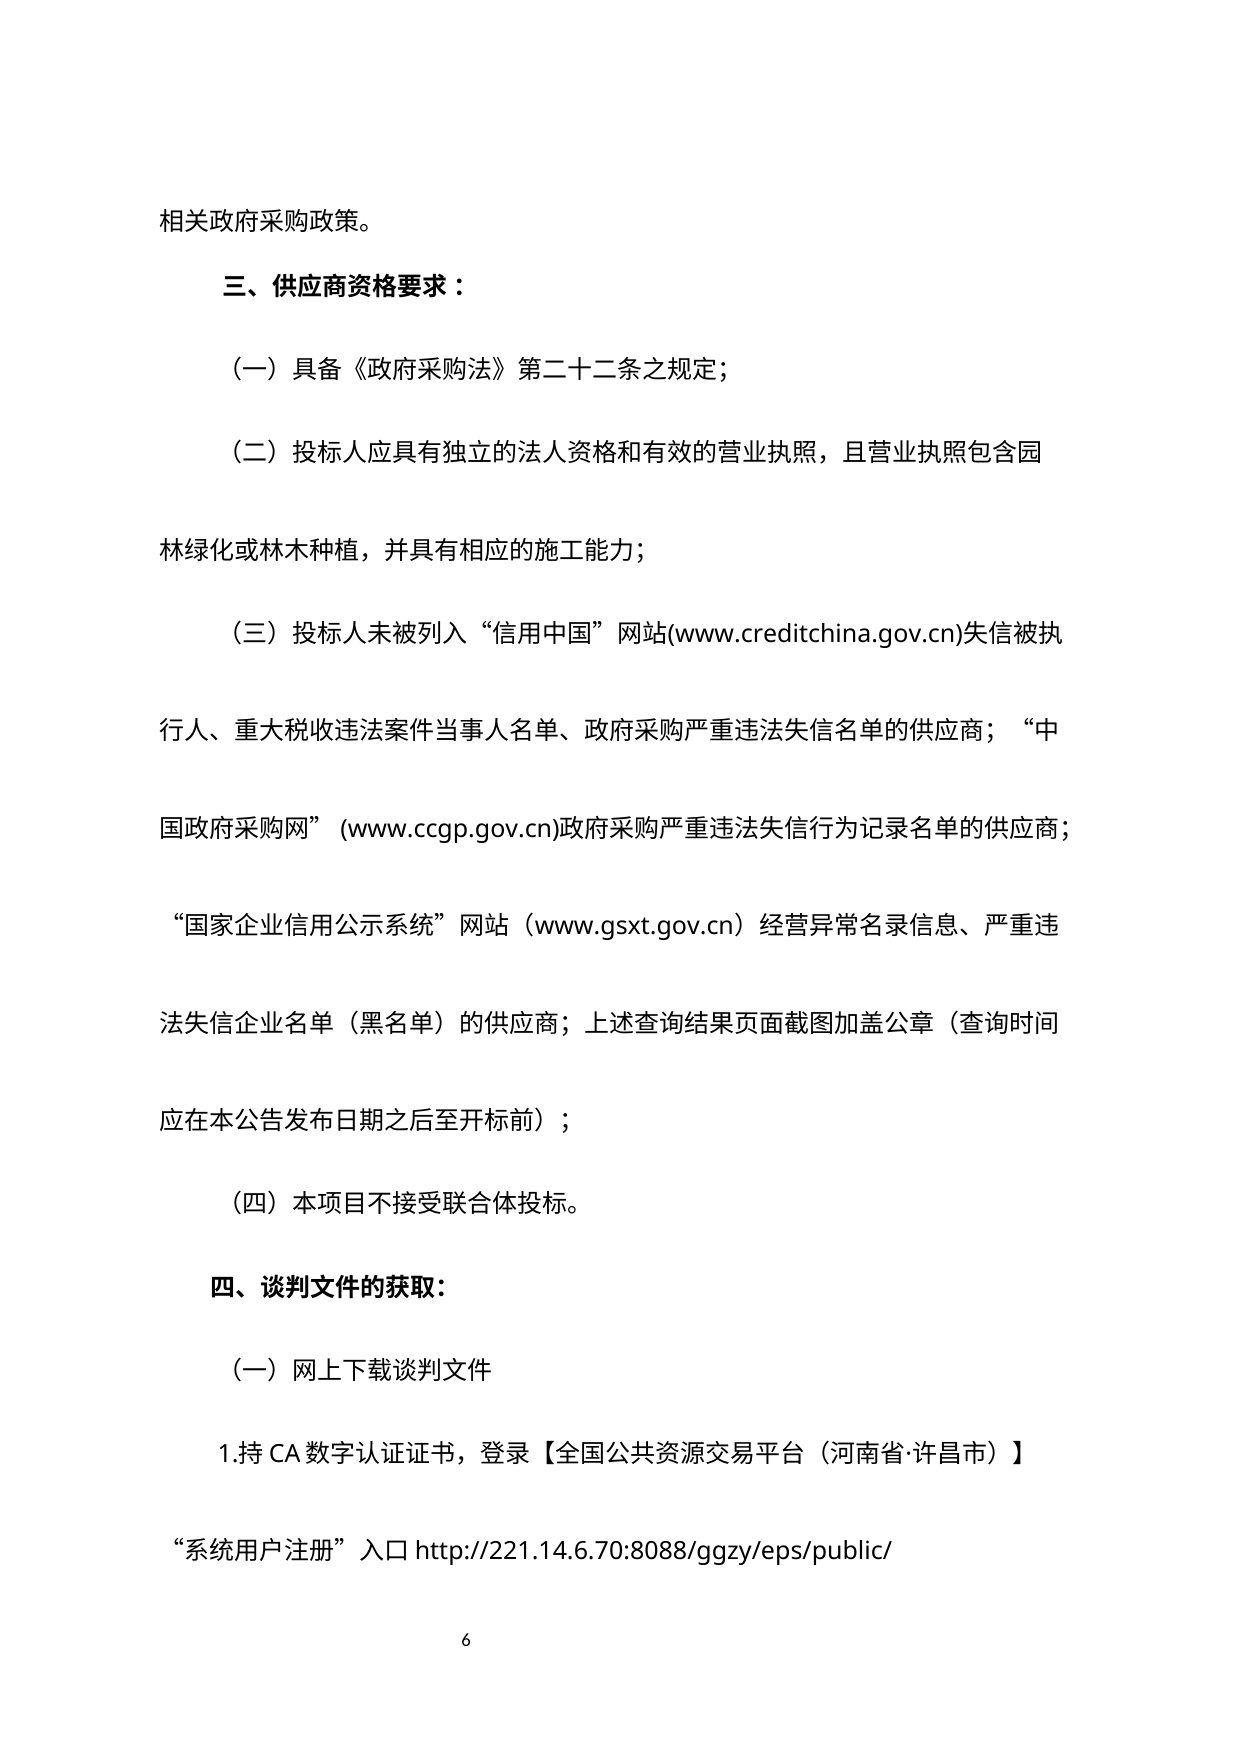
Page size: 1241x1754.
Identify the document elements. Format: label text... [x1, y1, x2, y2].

text 本项目落实节能环保、中小微型企业、监狱企业、残疾人福利性单位扶持等相关政府采购政策。 [159, 187, 1063, 252]
text 三、供应商资格要求 ： [159, 252, 1063, 317]
text （二）投标人应具有独立的法人资格和有效的营业执照，且营业执照包含园林绿化或林木种植，并具有相应的施工能力； [159, 418, 1063, 581]
text 1.持CA数字认证证书，登录【全国公共资源交易平台（河南省·许昌市）】“系统用户注册”入口http://221.14.6.70:8088/ggzy/eps/public/RegistAllJcxx.html）进行免费注册登记（详见“常见问题解答-诚信库网上注册相关资料下载”）； [159, 1419, 1063, 1581]
text （三）投标人未被列入“信用中国”网站(www.creditchina.gov.cn)失信被执行人、重大税收违法案件当事人名单、政府采购严重违法失信名单的供应商；“中国政府采购网” (www.ccgp.gov.cn)政府采购严重违法失信行为记录名单的供应商；“国家企业信用公示系统”网站（www.gsxt.gov.cn）经营异常名录信息、严重违法失信企业名单（黑名单）的供应商；上述查询结果页面截图加盖公章（查询时间应在本公告发布日期之后至开标前）； [159, 599, 1063, 1151]
text 四、谈判文件的获取： [159, 1253, 1063, 1318]
text （一）网上下载谈判文件 [159, 1336, 1063, 1401]
text （四）本项目不接受联合体投标。 [159, 1169, 1063, 1234]
text （一）具备《政府采购法》第二十二条之规定； [159, 335, 1063, 400]
